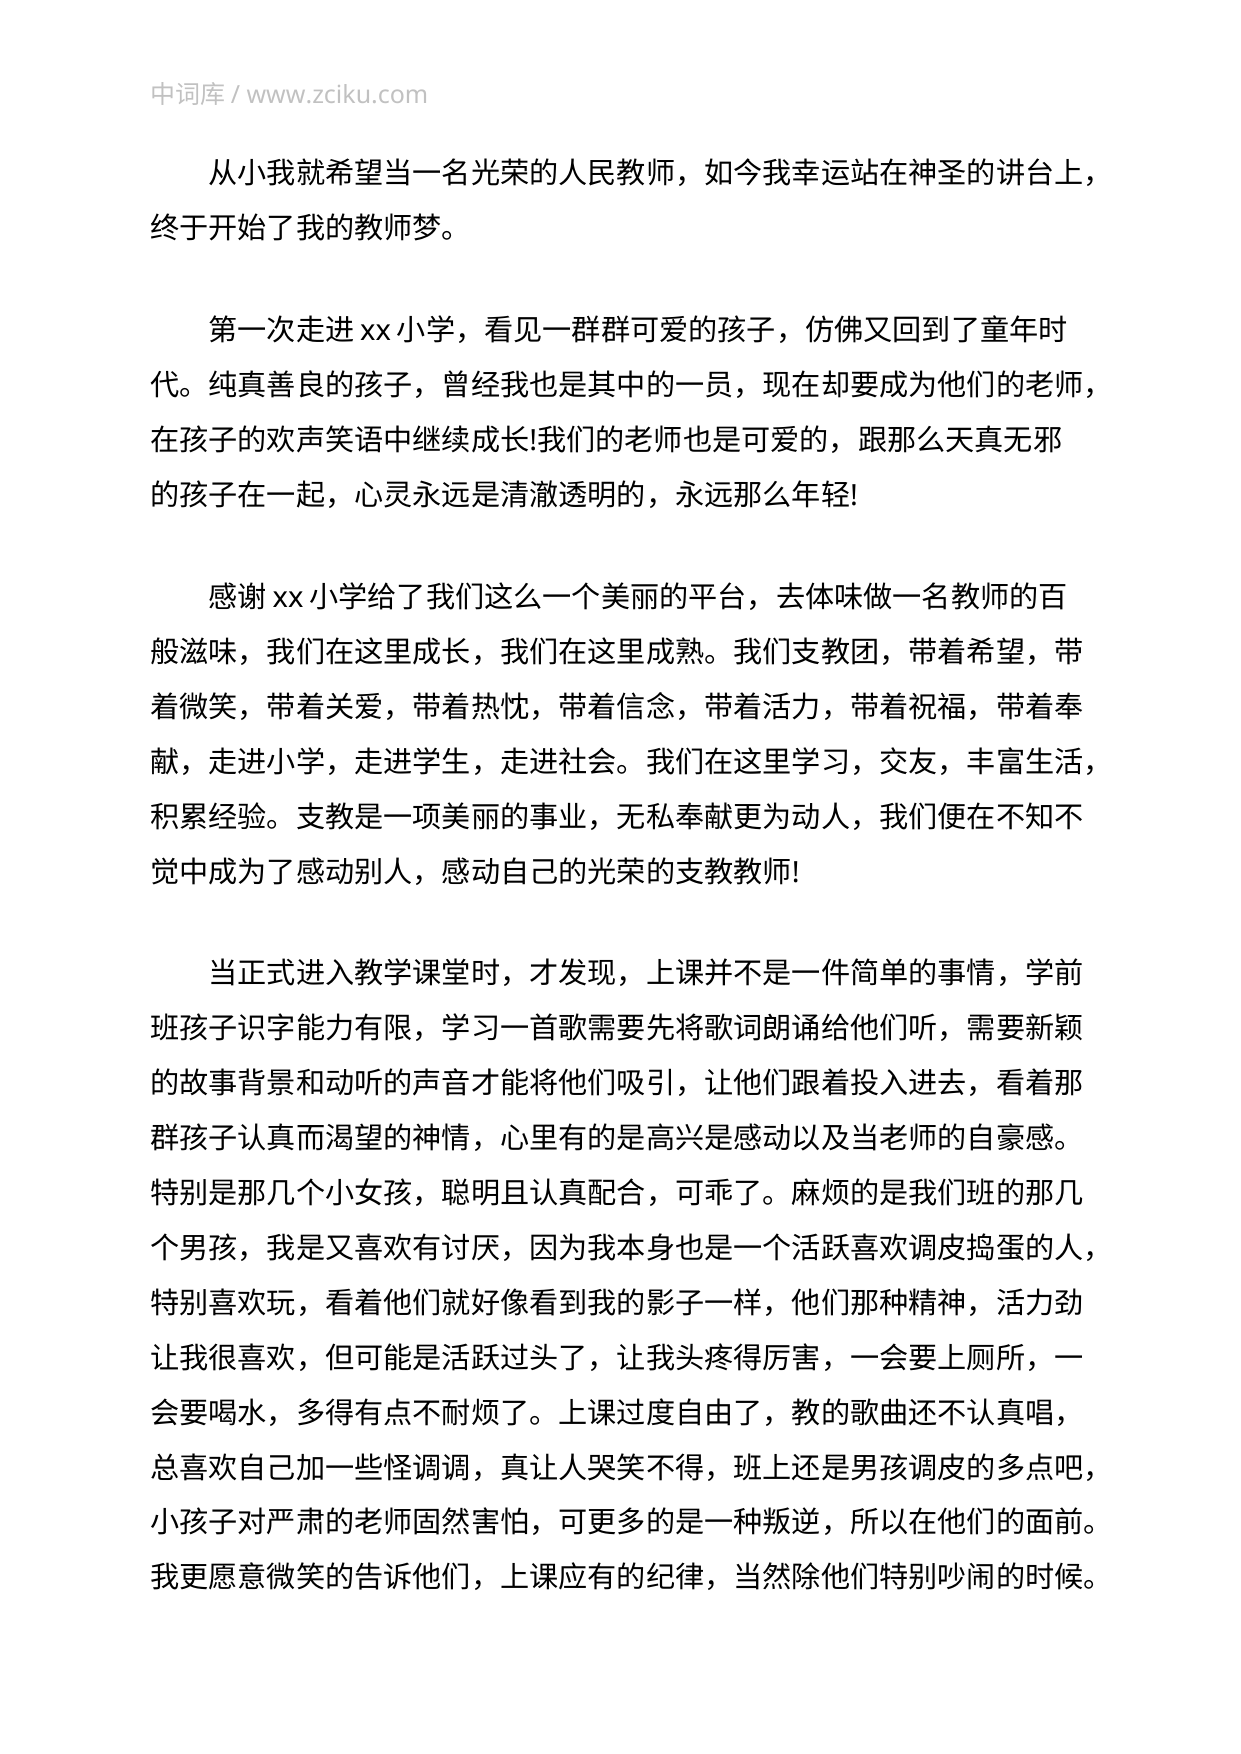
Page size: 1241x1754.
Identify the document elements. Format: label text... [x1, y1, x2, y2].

text 第一次走进xx小学，看见一群群可爱的孩子，仿佛又回到了童年时代。纯真善良的孩子，曾经我也是其中的一员，现在却要成为他们的老师，在孩子的欢声笑语中继续成长!我们的老师也是可爱的，跟那么天真无邪的孩子在一起，心灵永远是清澈透明的，永远那么年轻! [150, 307, 1090, 514]
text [150, 950, 1090, 1596]
text 从小我就希望当一名光荣的人民教师，如今我幸运站在神圣的讲台上，终于开始了我的教师梦。 [150, 150, 1090, 247]
text 感谢xx小学给了我们这么一个美丽的平台，去体味做一名教师的百般滋味，我们在这里成长，我们在这里成熟。我们支教团，带着希望，带着微笑，带着关爱，带着热忱，带着信念，带着活力，带着祝福，带着奉献，走进小学，走进学生，走进社会。我们在这里学习，交友，丰富生活，积累经验。支教是一项美丽的事业，无私奉献更为动人，我们便在不知不觉中成为了感动别人，感动自己的光荣的支教教师! [150, 573, 1090, 891]
